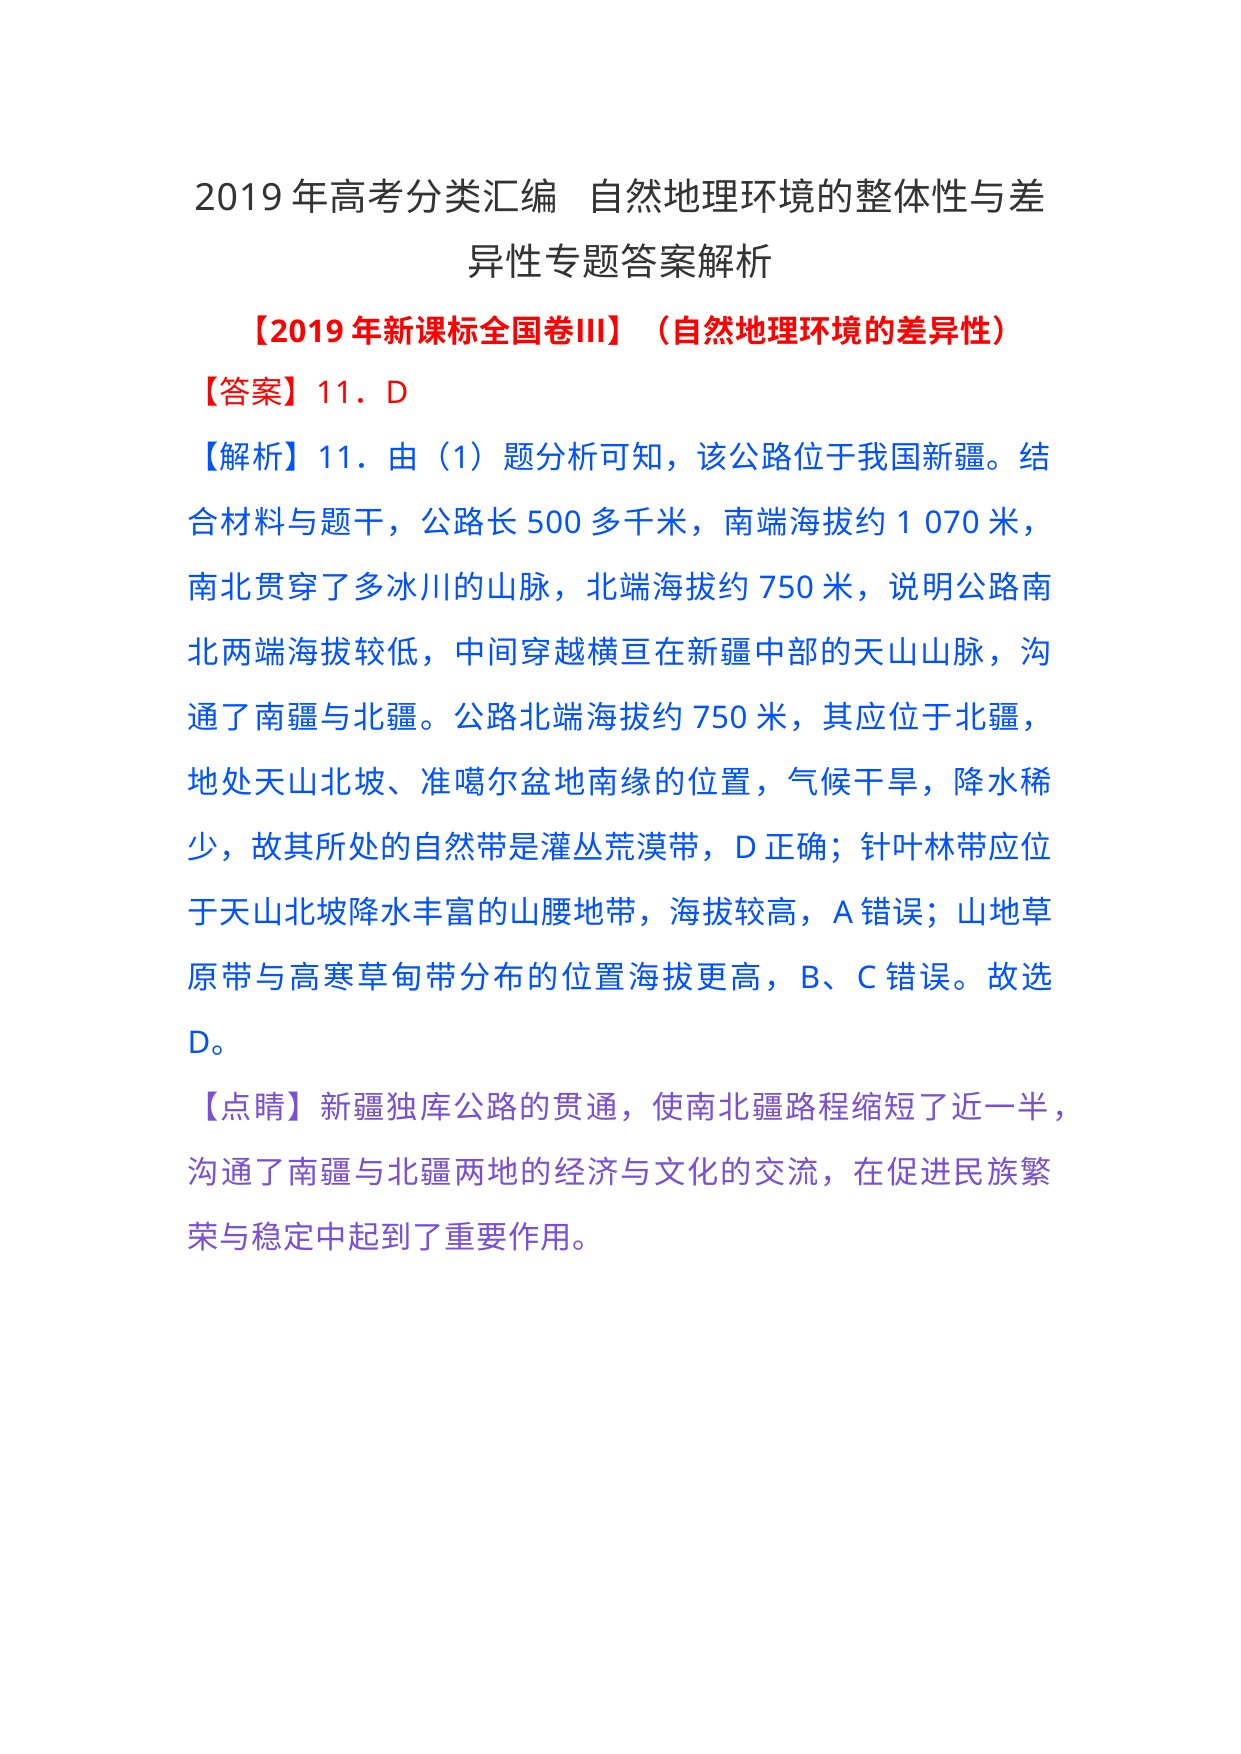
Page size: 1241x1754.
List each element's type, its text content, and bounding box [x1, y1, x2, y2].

text 【答案】11．D [187, 357, 1053, 422]
text 【解析】11．由（1）题分析可知，该公路位于我国新疆。结合材料与题干，公路长500多千米，南端海拔约1 070米，南北贯穿了多冰川的山脉，北端海拔约750米，说明公路南北两端海拔较低，中间穿越横亘在新疆中部的天山山脉，沟通了南疆与北疆。公路北端海拔约750米，其应位于北疆，地处天山北坡、准噶尔盆地南缘的位置，气候干旱，降水稀少，故其所处的自然带是灌丛荒漠带，D正确；针叶林带应位于天山北坡降水丰富的山腰地带，海拔较高，A错误；山地草原带与高寒草甸带分布的位置海拔更高，B、C错误。故选D。 [187, 422, 1053, 1072]
text 【2019年新课标全国卷Ⅲ】（自然地理环境的差异性） [187, 292, 1053, 357]
text 2019年高考分类汇编 自然地理环境的整体性与差异性专题答案解析 [187, 162, 1053, 292]
text 【点睛】新疆独库公路的贯通，使南北疆路程缩短了近一半，沟通了南疆与北疆两地的经济与文化的交流，在促进民族繁荣与稳定中起到了重要作用。 [187, 1072, 1053, 1267]
